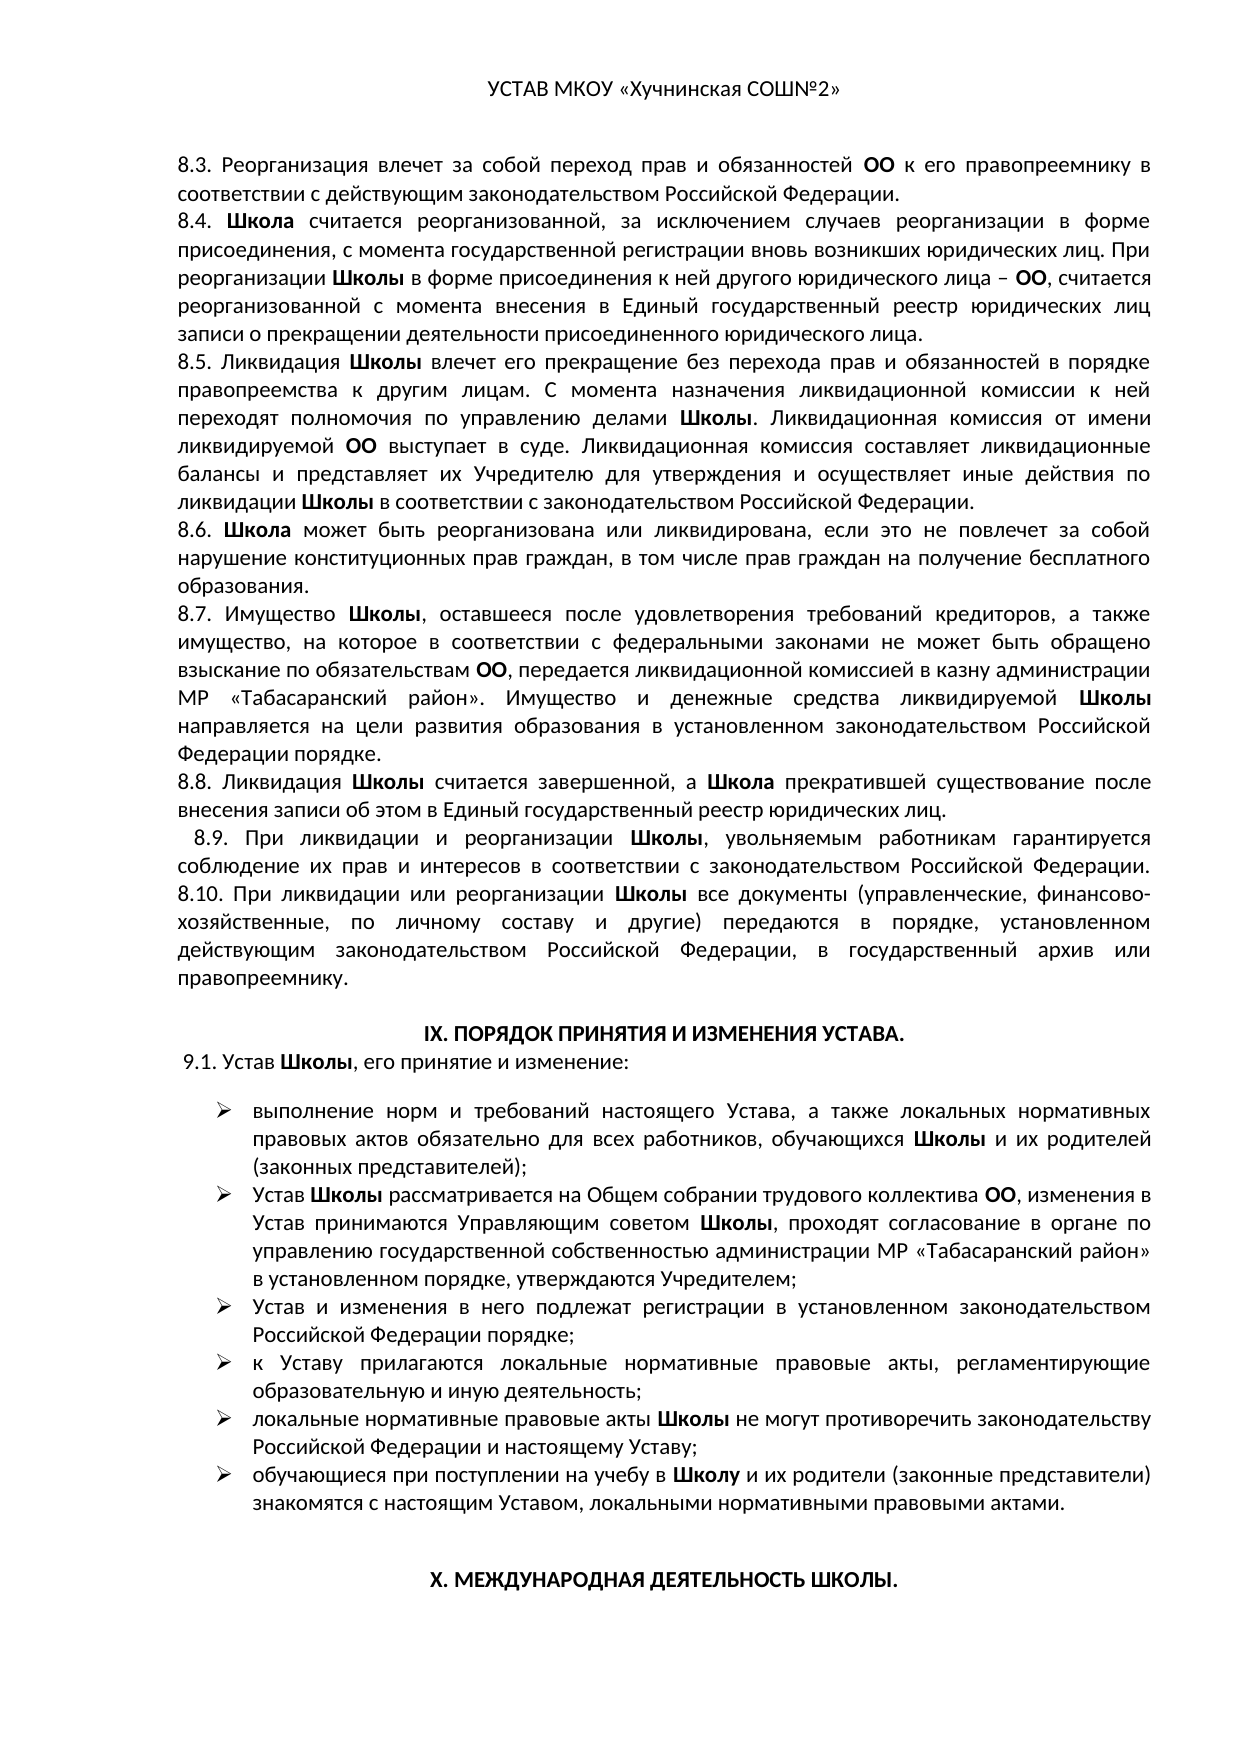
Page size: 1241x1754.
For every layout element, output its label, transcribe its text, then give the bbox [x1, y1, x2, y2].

text 8.7. Имущество Школы, оставшееся после удовлетворения требований кредиторов, а также имущество, на которое в соответствии с федеральными законами не может быть обращено взыскание по обязательствам ОО, передается ликвидационной комиссией в казну администрации МР «Табасаранский район». Имущество и денежные средства ликвидируемой Школы направляется на цели развития образования в установленном законодательством Российской Федерации порядке. [177, 599, 1152, 767]
list локальные нормативные правовые акты Школы не могут противоречить законодательству Российской Федерации и настоящему Уставу; [215, 1404, 1152, 1460]
list Устав и изменения в него подлежат регистрации в установленном законодательством Российской Федерации порядке; [215, 1292, 1152, 1348]
text X. МЕЖДУНАРОДНАЯ ДЕЯТЕЛЬНОСТЬ ШКОЛЫ. [177, 1565, 1152, 1593]
text IX. ПОРЯДОК ПРИНЯТИЯ И ИЗМЕНЕНИЯ УСТАВА. [177, 1019, 1152, 1047]
text 8.9. При ликвидации и реорганизации Школы, увольняемым работникам гарантируется соблюдение их прав и интересов в соответствии с законодательством Российской Федерации. 8.10. При ликвидации или реорганизации Школы все документы (управленческие, финансово-хозяйственные, по личному составу и другие) передаются в порядке, установленном действующим законодательством Российской Федерации, в государственный архив или правопреемнику. [177, 823, 1152, 991]
list выполнение норм и требований настоящего Устава, а также локальных нормативных правовых актов обязательно для всех работников, обучающихся Школы и их родителей (законных представителей); [215, 1096, 1152, 1180]
text 8.4. Школа считается реорганизованной, за исключением случаев реорганизации в форме присоединения, с момента государственной регистрации вновь возникших юридических лиц. При реорганизации Школы в форме присоединения к ней другого юридического лица – ОО, считается реорганизованной с момента внесения в Единый государственный реестр юридических лиц записи о прекращении деятельности присоединенного юридического лица. [177, 207, 1152, 347]
list к Уставу прилагаются локальные нормативные правовые акты, регламентирующие образовательную и иную деятельность; [215, 1348, 1152, 1404]
text 8.5. Ликвидация Школы влечет его прекращение без перехода прав и обязанностей в порядке правопреемства к другим лицам. С момента назначения ликвидационной комиссии к ней переходят полномочия по управлению делами Школы. Ликвидационная комиссия от имени ликвидируемой ОО выступает в суде. Ликвидационная комиссия составляет ликвидационные балансы и представляет их Учредителю для утверждения и осуществляет иные действия по ликвидации Школы в соответствии с законодательством Российской Федерации. [177, 347, 1152, 515]
list Устав Школы рассматривается на Общем собрании трудового коллектива ОО, изменения в Устав принимаются Управляющим советом Школы, проходят согласование в органе по управлению государственной собственностью администрации МР «Табасаранский район» в установленном порядке, утверждаются Учредителем; [215, 1180, 1152, 1292]
text 8.8. Ликвидация Школы считается завершенной, а Школа прекратившей существование после внесения записи об этом в Единый государственный реестр юридических лиц. [177, 767, 1152, 823]
text 9.1. Устав Школы, его принятие и изменение: [177, 1047, 1152, 1075]
list обучающиеся при поступлении на учебу в Школу и их родители (законные представители) знакомятся с настоящим Уставом, локальными нормативными правовыми актами. [215, 1460, 1152, 1516]
text 8.3. Реорганизация влечет за собой переход прав и обязанностей ОО к его правопреемнику в соответствии с действующим законодательством Российской Федерации. [177, 151, 1152, 207]
text 8.6. Школа может быть реорганизована или ликвидирована, если это не повлечет за собой нарушение конституционных прав граждан, в том числе прав граждан на получение бесплатного образования. [177, 515, 1152, 599]
